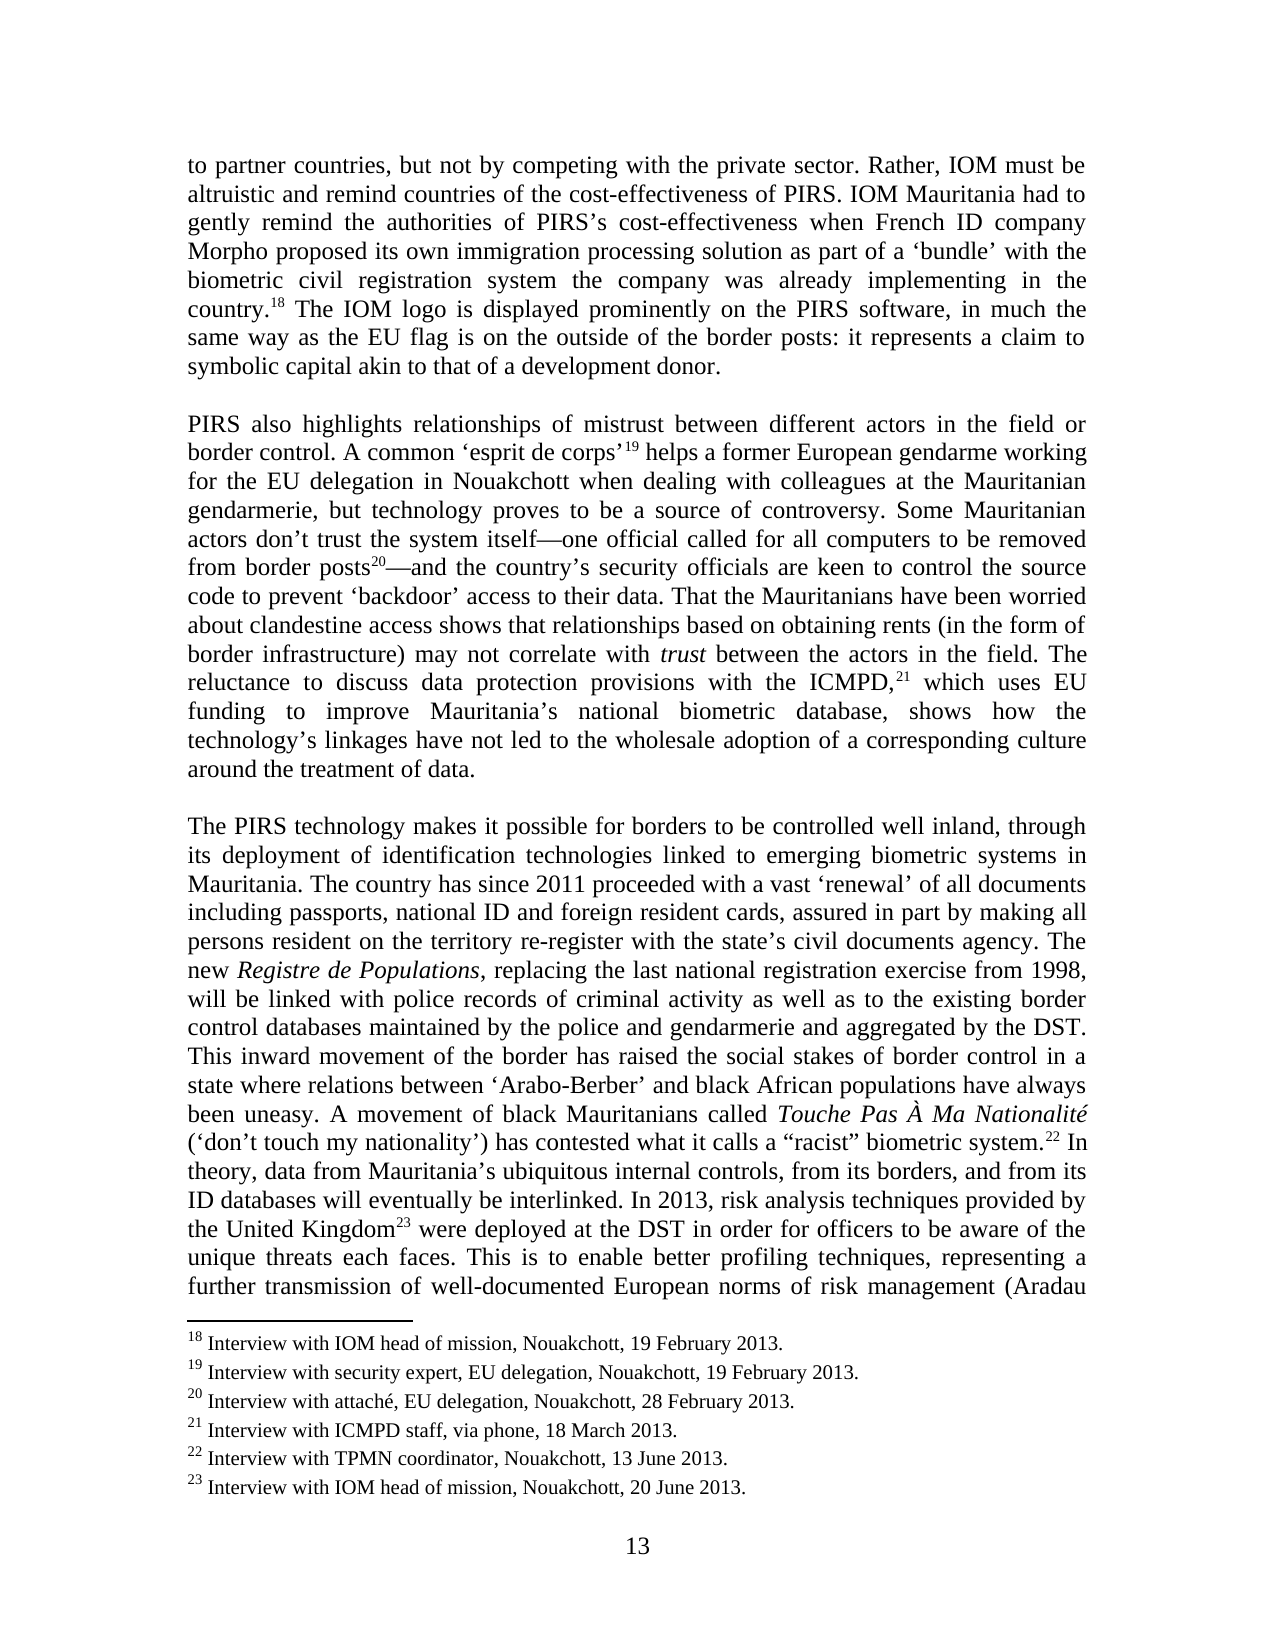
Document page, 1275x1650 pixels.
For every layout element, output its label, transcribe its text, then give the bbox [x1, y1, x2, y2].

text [187, 811, 1087, 1300]
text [187, 150, 1087, 380]
text PIRS also highlights relationships of mistrust between different actors in the field or border control. A common ‘esprit de corps’ helps a former European gendarme working for the EU delegation in Nouakchott when dealing with colleagues at the Mauritanian gendarmerie, but technology proves to be a source of controversy. Some Mauritanian actors don’t trust the system itself—one official called for all computers to be removed from border posts—and the country’s security officials are keen to control the source code to prevent ‘backdoor’ access to their data. That the Mauritanians have been worried about clandestine access shows that relationships based on obtaining rents (in the form of border infrastructure) may not correlate with trust between the actors in the field. The reluctance to discuss data protection provisions with the ICMPD, which uses EU funding to improve Mauritania’s national biometric database, shows how the technology’s linkages have not led to the wholesale adoption of a corresponding culture around the treatment of data. [187, 409, 1087, 782]
